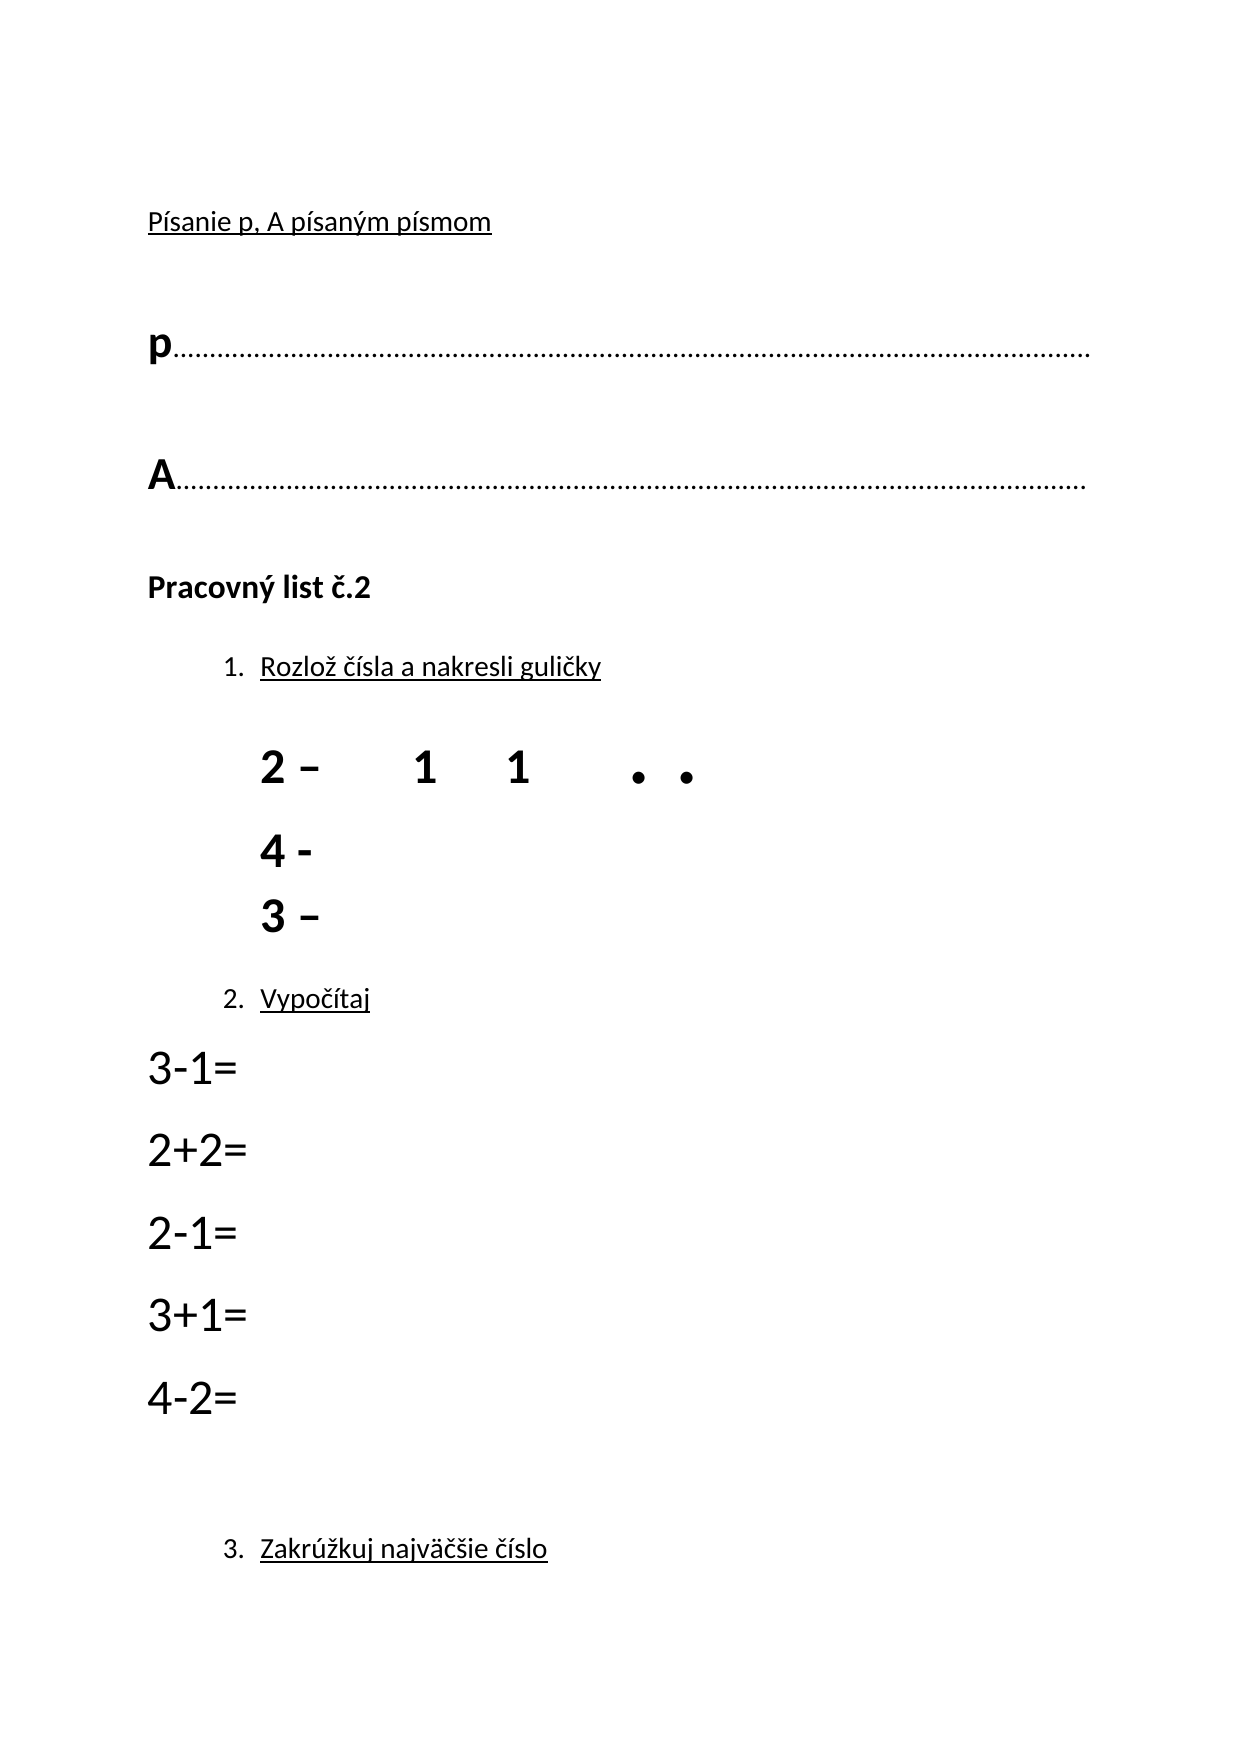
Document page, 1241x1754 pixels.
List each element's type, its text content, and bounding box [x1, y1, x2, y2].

text Písanie p, A písaným písmom [148, 203, 1093, 238]
list Zakrúžkuj najväčšie číslo [223, 1531, 1093, 1566]
list Rozlož čísla a nakresli guličky [223, 648, 1093, 684]
text 3+1= [148, 1283, 1093, 1344]
text p............................................................................................................................. [148, 313, 1093, 369]
text 3-1= [148, 1036, 1093, 1097]
list 3 – [260, 884, 1093, 945]
list 4 - [260, 818, 1093, 879]
text 4-2= [148, 1366, 1093, 1427]
list Vypočítaj [223, 980, 1093, 1016]
text 2-1= [148, 1201, 1093, 1262]
text 2+2= [148, 1118, 1093, 1179]
list Pracovný list č.2 [148, 566, 1093, 607]
text A............................................................................................................................ [148, 445, 1093, 501]
list 2 – 1 1 . . [260, 687, 1093, 809]
